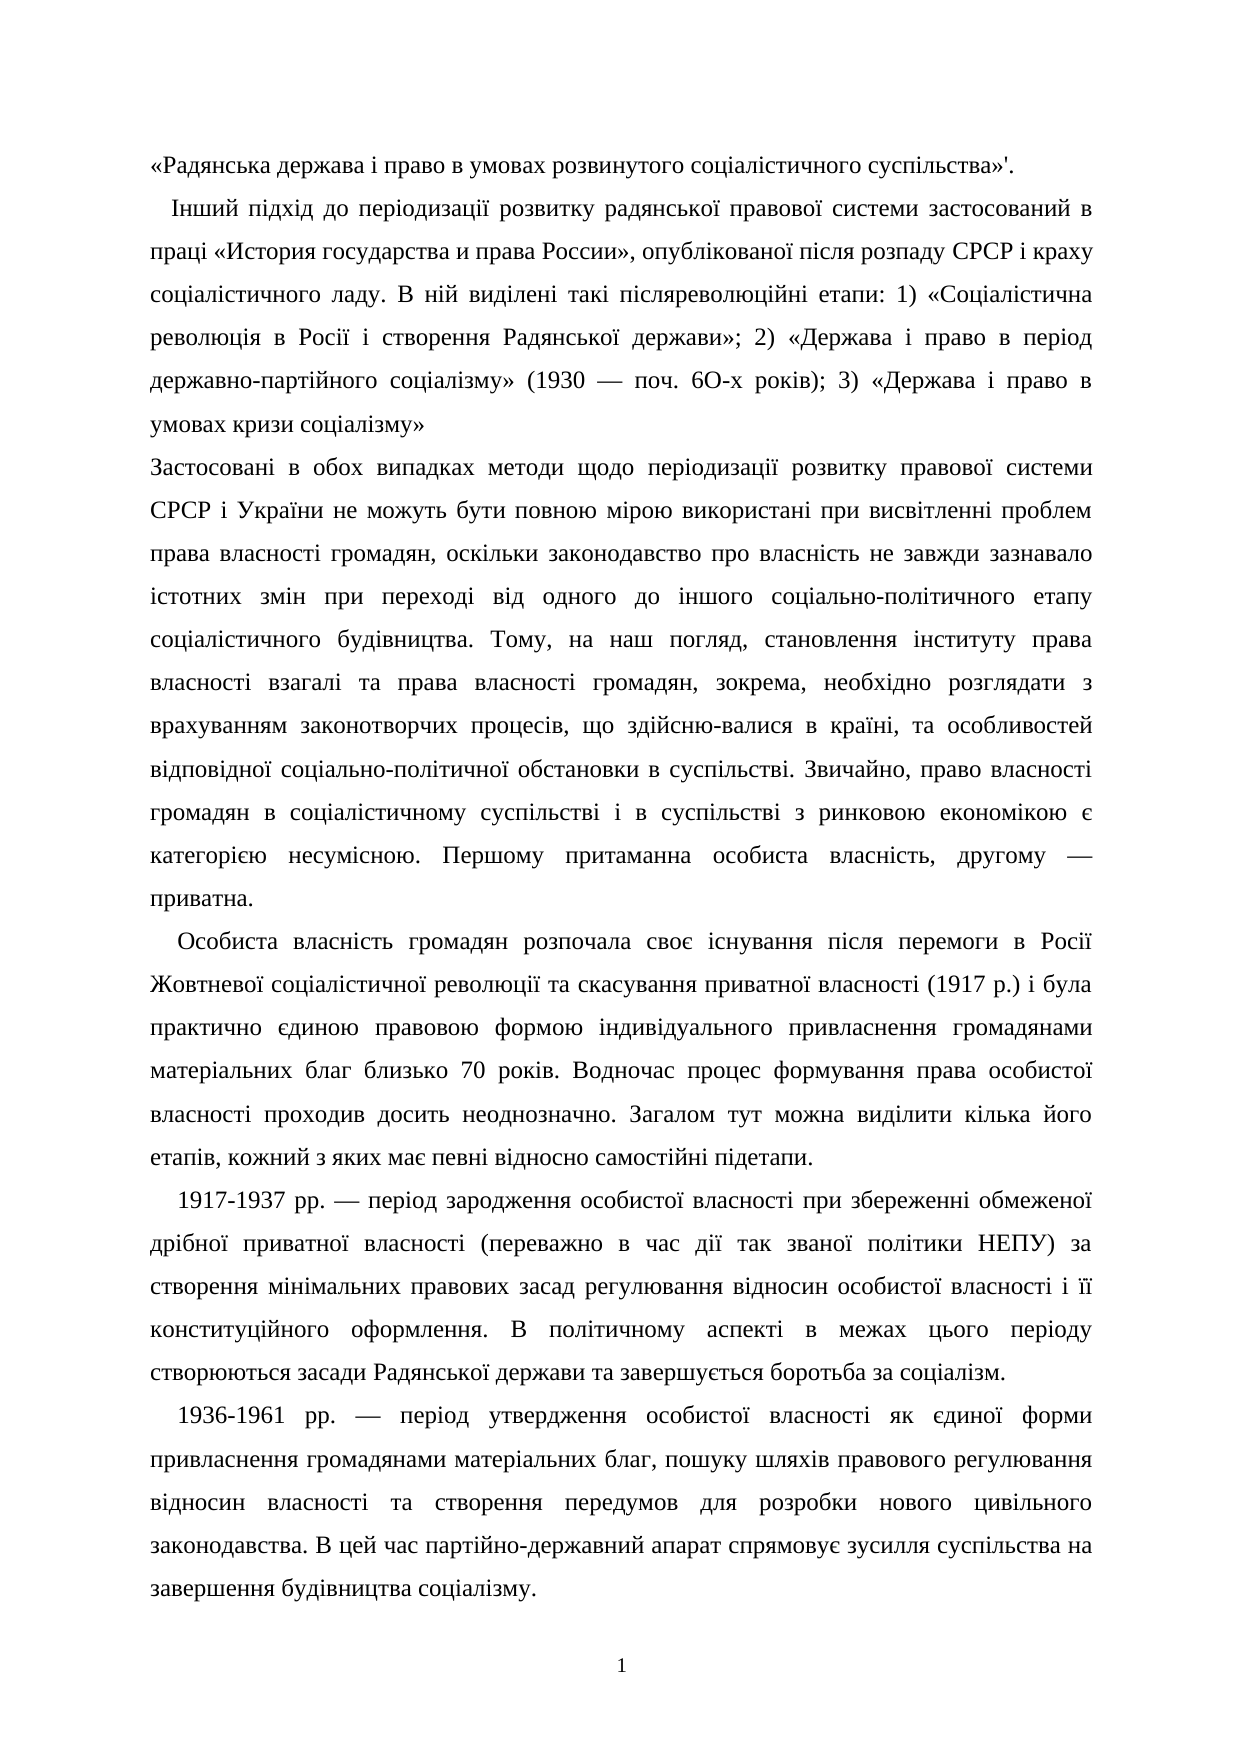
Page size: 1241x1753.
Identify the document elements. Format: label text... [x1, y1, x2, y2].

text Особиста власність громадян розпочала своє існування після перемоги в Росії Жовтневої соціалістичної революції та скасування приватної власності (1917 р.) і була практично єдиною правовою формою індивідуального привласнення громадянами матеріальних благ близько 70 років. Водночас процес формування права особистої власності проходив досить неоднозначно. Загалом тут можна виділити кілька його етапів, кожний з яких має певні відносно самостійні підетапи. [150, 926, 1093, 1171]
text Інший підхід до періодизації розвитку радянської правової системи застосований в праці «История государства и права России», опублікованої після розпаду СРСР і краху соціалістичного ладу. В ній виділені такі післяреволюційні етапи: 1) «Соціалістична революція в Росії і створення Радянської держави»; 2) «Держава і право в період державно-партійного соціалізму» (1930 — поч. 6О-х років); 3) «Держава і право в умовах кризи соціалізму» [150, 193, 1093, 437]
text 1917-1937 рр. — період зародження особистої власності при збереженні обмеженої дрібної приватної власності (переважно в час дії так званої політики НЕПУ) за створення мінімальних правових засад регулювання відносин особистої власності і її конституційного оформлення. В політичному аспекті в межах цього періоду створюються засади Радянської держави та завершується боротьба за соціалізм. [150, 1185, 1093, 1386]
text Застосовані в обох випадках методи щодо періодизації розвитку правової системи СРСР і України не можуть бути повною мірою використані при висвітленні проблем права власності громадян, оскільки законодавство про власність не завжди зазнавало істотних змін при переході від одного до іншого соціально-політичного етапу соціалістичного будівництва. Тому, на наш погляд, становлення інституту права власності взагалі та права власності громадян, зокрема, необхідно розглядати з врахуванням законотворчих процесів, що здійсню-валися в країні, та особливостей відповідної соціально-політичної обстановки в суспільстві. Звичайно, право власності громадян в соціалістичному суспільстві і в суспільстві з ринковою економікою є категорією несумісною. Першому притаманна особиста власність, другому — приватна. [150, 452, 1093, 912]
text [150, 150, 1093, 179]
text 1936-1961 рр. — період утвердження особистої власності як єдиної форми привласнення громадянами матеріальних благ, пошуку шляхів правового регулювання відносин власності та створення передумов для розробки нового цивільного законодавства. В цей час партійно-державний апарат спрямовує зусилля суспільства на завершення будівництва соціалізму. [150, 1401, 1093, 1602]
